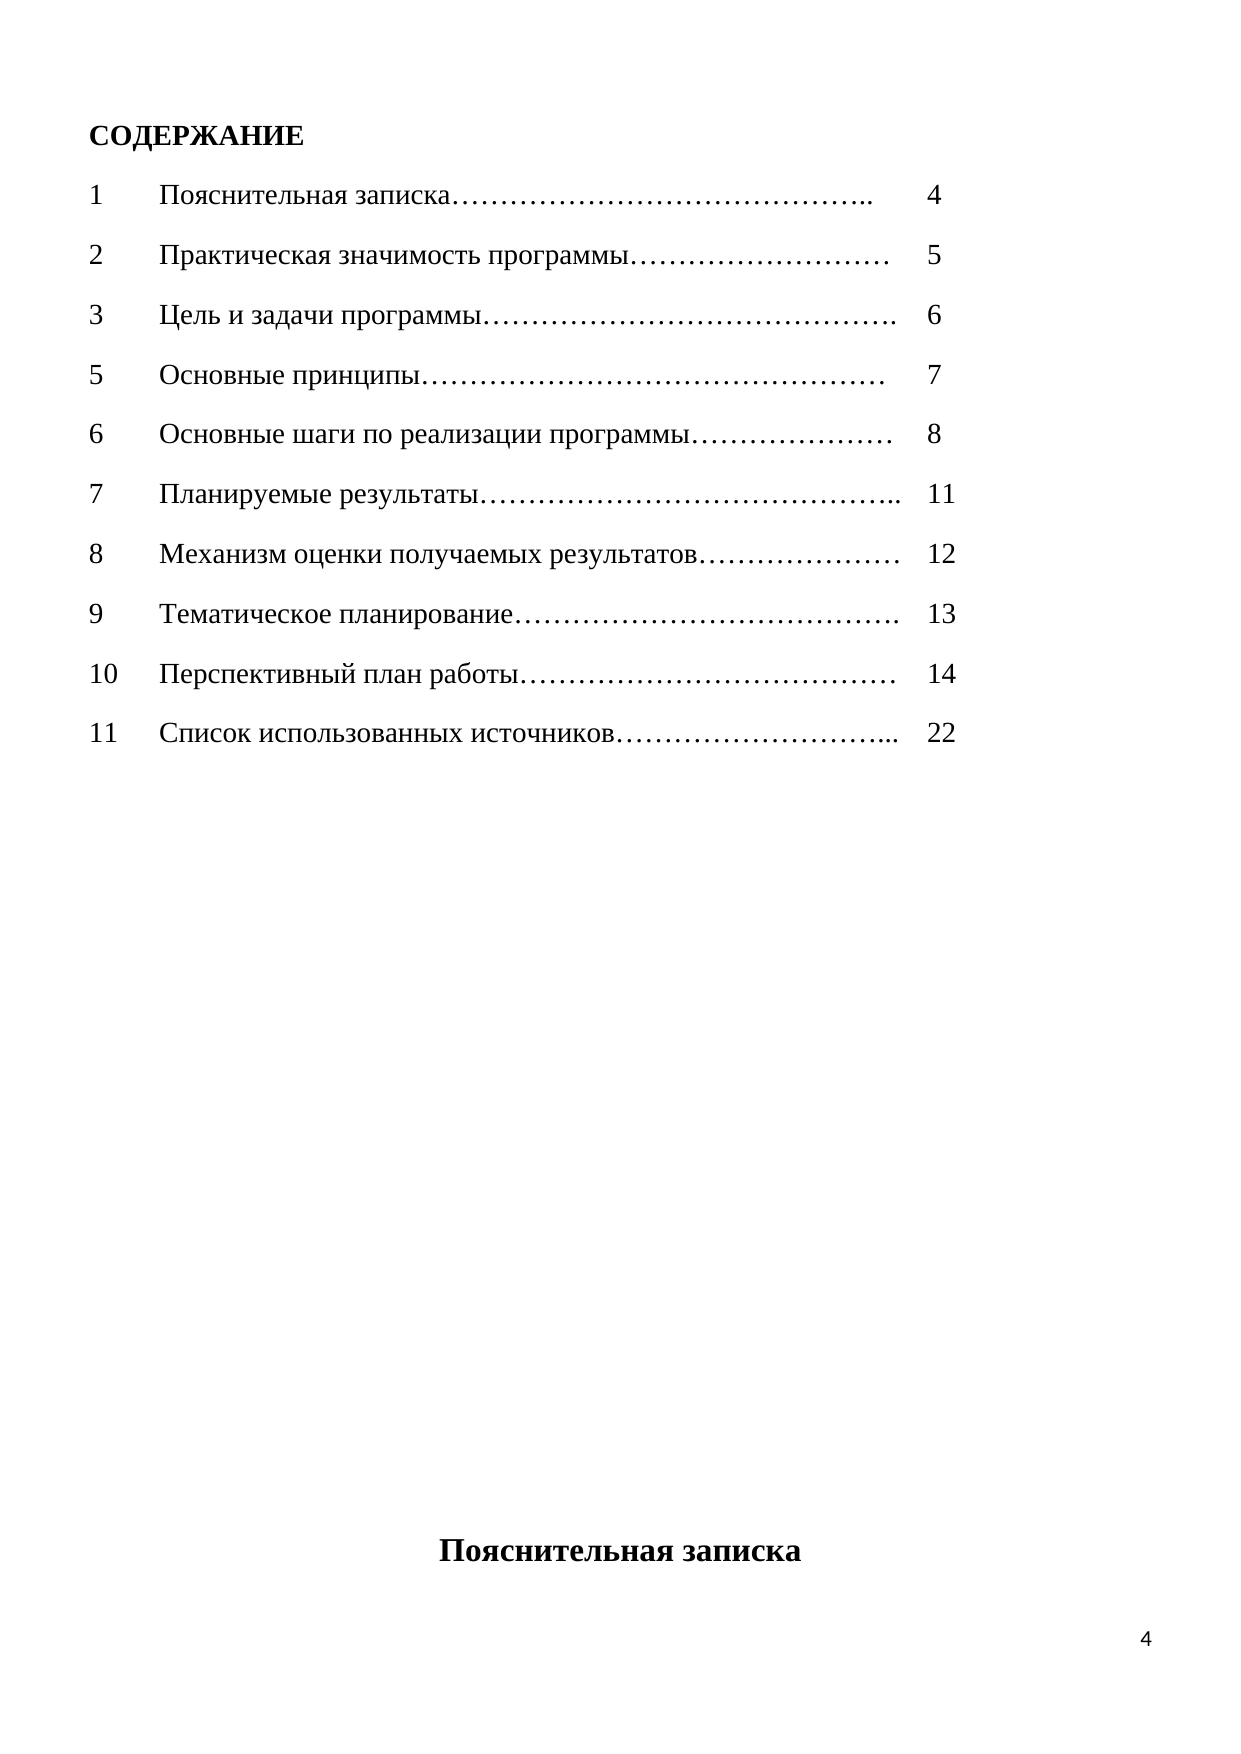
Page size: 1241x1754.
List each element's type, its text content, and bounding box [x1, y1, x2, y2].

table_cell 10 [78, 656, 148, 716]
table_cell 12 [916, 536, 1074, 596]
text СОДЕРЖАНИЕ [89, 118, 1152, 152]
table_cell 3 [78, 297, 148, 357]
table_cell 6 [916, 297, 1074, 357]
table_header 1 [78, 178, 148, 237]
table_cell Практическая значимость программы……………………… [148, 237, 916, 297]
table_cell 13 [916, 596, 1074, 656]
table_cell Основные шаги по реализации программы………………… [148, 417, 916, 476]
table_cell 9 [78, 596, 148, 656]
table_cell 22 [916, 716, 1074, 775]
table_cell 11 [78, 716, 148, 775]
table_cell 6 [78, 417, 148, 476]
table_cell Тематическое планирование…………………………………. [148, 596, 916, 656]
table_cell Цель и задачи программы……………………………………. [148, 297, 916, 357]
table_cell Механизм оценки получаемых результатов………………… [148, 536, 916, 596]
table_cell 8 [916, 417, 1074, 476]
table_cell 11 [916, 476, 1074, 536]
table_cell Список использованных источников………………………... [148, 716, 916, 775]
table_cell Основные принципы………………………………………… [148, 357, 916, 417]
table_header 4 [916, 178, 1074, 237]
table_cell 8 [78, 536, 148, 596]
table_cell 7 [78, 476, 148, 536]
table_cell Перспективный план работы………………………………… [148, 656, 916, 716]
text Пояснительная записка [89, 1530, 1152, 1569]
table_cell Планируемые результаты…………………………………….. [148, 476, 916, 536]
table_cell 5 [916, 237, 1074, 297]
table_cell 5 [78, 357, 148, 417]
table_cell 2 [78, 237, 148, 297]
table_cell 7 [916, 357, 1074, 417]
table_cell 14 [916, 656, 1074, 716]
table_header Пояснительная записка…………………………………….. [148, 178, 916, 237]
